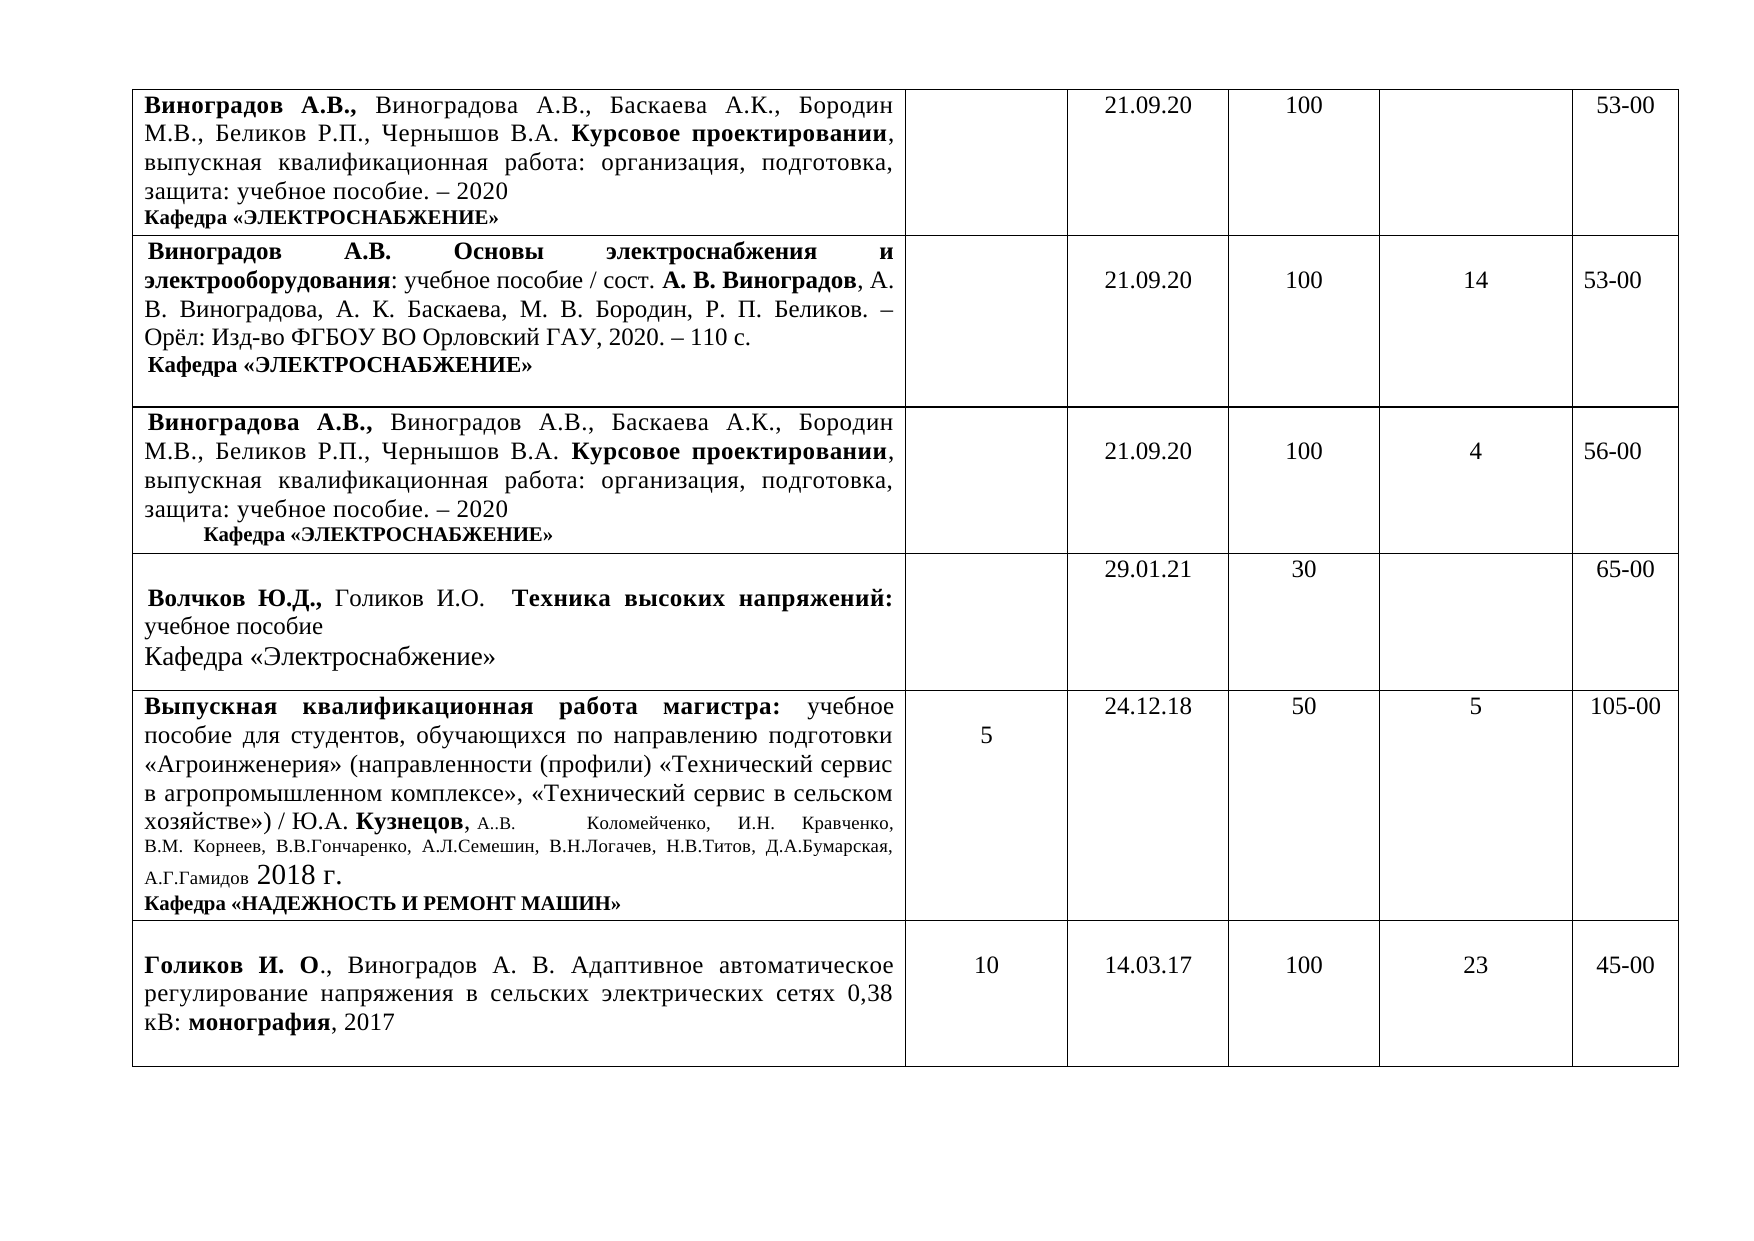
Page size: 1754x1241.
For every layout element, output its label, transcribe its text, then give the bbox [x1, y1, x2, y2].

table_cell 100 [1229, 408, 1379, 553]
table_cell 21.09.20 [1068, 408, 1228, 553]
table_cell Волчков Ю.Д., Голиков И.О. Техника высоких напряжений: учебное пособие Кафедра «Электроснабжение» [133, 554, 905, 690]
table_cell 21.09.20 [1068, 236, 1228, 406]
table_cell 14.03.17 [1068, 921, 1228, 1066]
table_cell 100 [1229, 236, 1379, 406]
table_cell 14 [1380, 236, 1572, 406]
table_cell [906, 236, 1067, 406]
table_cell 53-00 [1573, 236, 1678, 406]
table_cell 10 [906, 921, 1067, 1066]
table_cell [1380, 90, 1572, 235]
table_cell 100 [1229, 921, 1379, 1066]
table_cell 23 [1380, 921, 1572, 1066]
table_cell 5 [1380, 691, 1572, 920]
table_cell 29.01.21 [1068, 554, 1228, 690]
table_cell 24.12.18 [1068, 691, 1228, 920]
table_cell 4 [1380, 408, 1572, 553]
table_cell [1380, 554, 1572, 690]
table_cell 65-00 [1573, 554, 1678, 690]
table_cell [906, 554, 1067, 690]
table_cell 53-00 [1573, 90, 1678, 235]
table_cell 56-00 [1573, 408, 1678, 553]
table_cell [906, 408, 1067, 553]
table_cell 100 [1229, 90, 1379, 235]
table_cell 105-00 [1573, 691, 1678, 920]
table_cell Выпускная квалификационная работа магистра: учебное пособие для студентов, обучающихся по направлению подготовки «Агроинженерия» (направленности (профили) «Технический сервис в агропромышленном комплексе», «Технический сервис в сельском хозяйстве») / Ю.А. Кузнецов, А..В. Коломейченко, И.Н. Кравченко, В.М. Корнеев, В.В.Гончаренко, А.Л.Семешин, В.Н.Логачев, Н.В.Титов, Д.А.Бумарская, А.Г.Гамидов 2018 г. Кафедра «НАДЕЖНОСТЬ И РЕМОНТ МАШИН» [133, 691, 905, 920]
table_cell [133, 921, 905, 1066]
table_cell Виноградов А.В., Виноградова А.В., Баскаева А.К., Бородин М.В., Беликов Р.П., Чернышов В.А. Курсовое проектировании, выпускная квалификационная работа: организация, подготовка, защита: учебное пособие. – 2020 Кафедра «ЭЛЕКТРОСНАБЖЕНИЕ» [133, 90, 905, 235]
table_cell 45-00 [1573, 921, 1678, 1066]
table_cell Виноградова А.В., Виноградов А.В., Баскаева А.К., Бородин М.В., Беликов Р.П., Чернышов В.А. Курсовое проектировании, выпускная квалификационная работа: организация, подготовка, защита: учебное пособие. – 2020 Кафедра «ЭЛЕКТРОСНАБЖЕНИЕ» [133, 408, 905, 553]
table_cell 30 [1229, 554, 1379, 690]
table_cell 5 [906, 691, 1067, 920]
table_cell Виноградов А.В. Основы электроснабжения и электрооборудования: учебное пособие / сост. А. В. Виноградов, А. В. Виноградова, А. К. Баскаева, М. В. Бородин, Р. П. Беликов. – Орёл: Изд-во ФГБОУ ВО Орловский ГАУ, 2020. – 110 с. Кафедра «ЭЛЕКТРОСНАБЖЕНИЕ» [133, 236, 905, 406]
table_cell 50 [1229, 691, 1379, 920]
table_cell 21.09.20 [1068, 90, 1228, 235]
table_cell [906, 90, 1067, 235]
